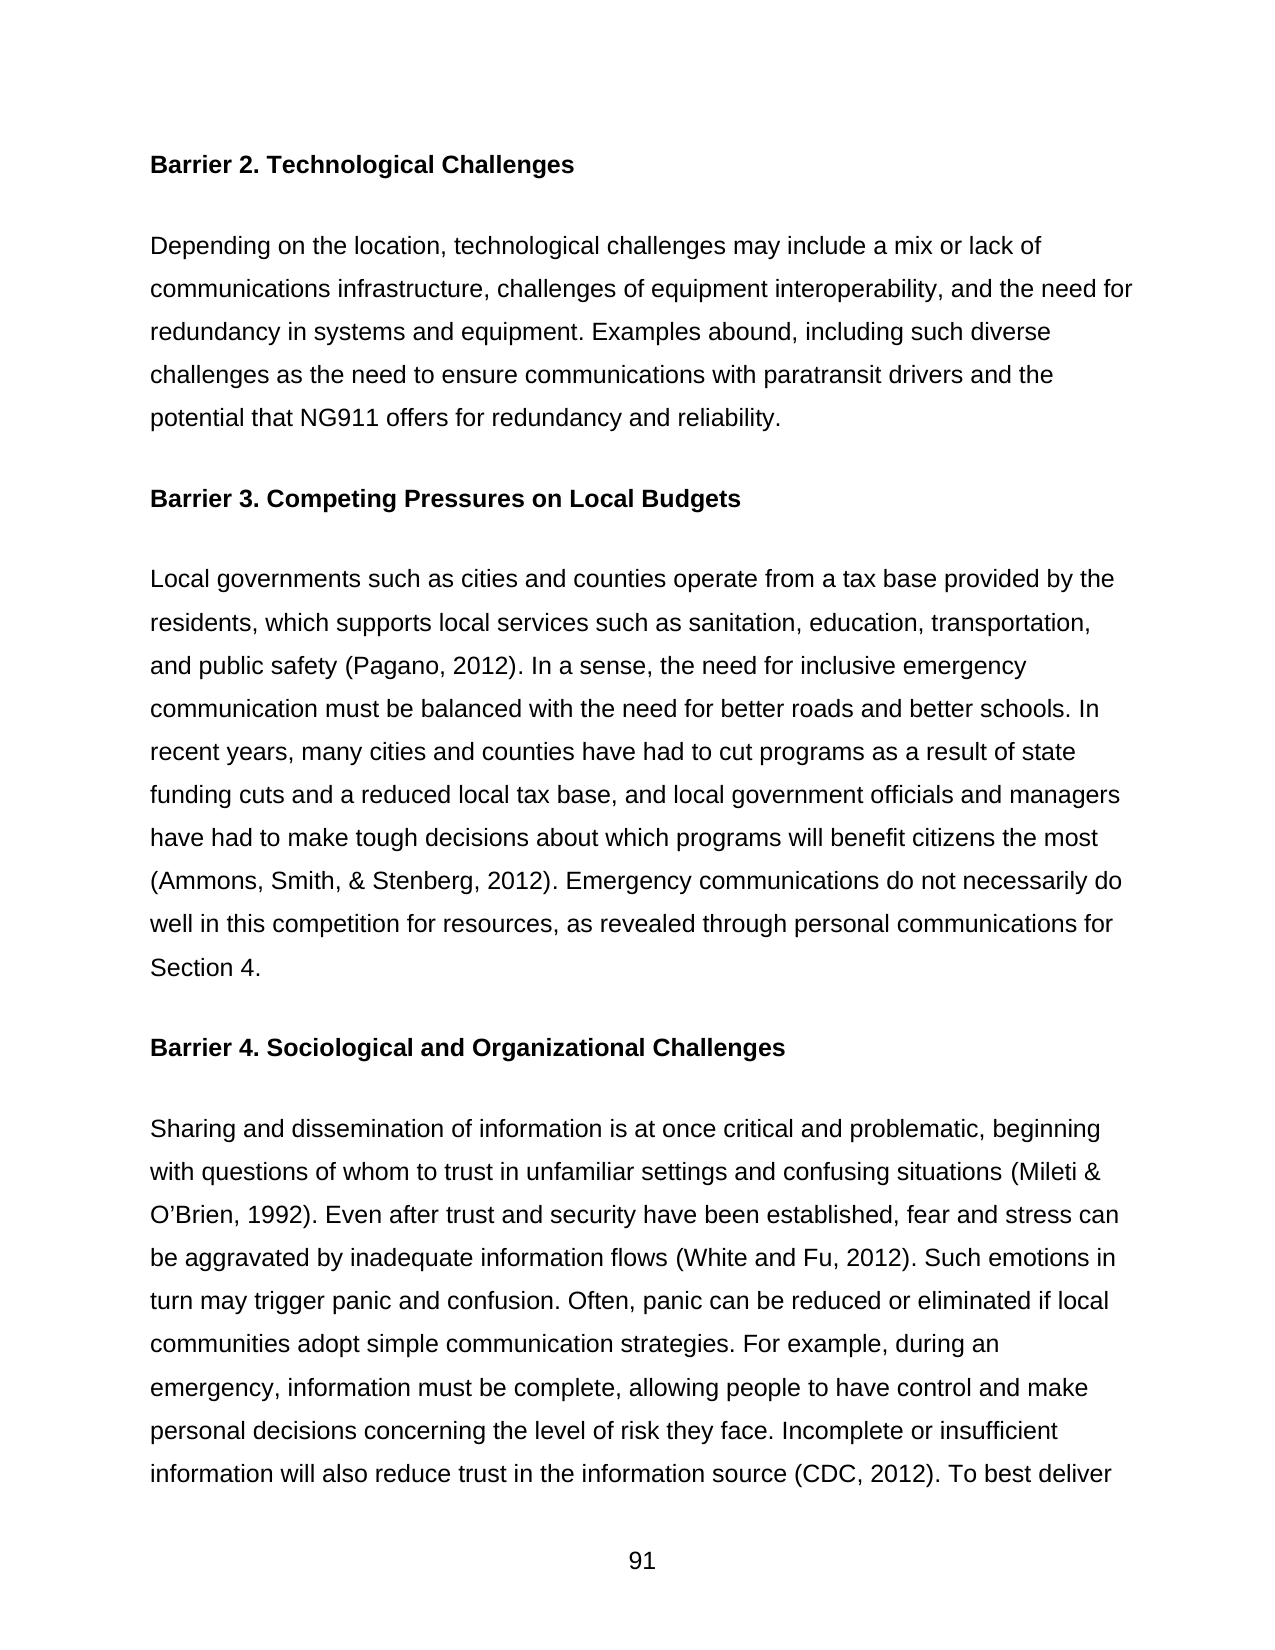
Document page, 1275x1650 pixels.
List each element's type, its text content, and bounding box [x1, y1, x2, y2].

subtitle Barrier 3. Competing Pressures on Local Budgets [150, 484, 1134, 512]
subtitle Barrier 2. Technological Challenges [150, 150, 1134, 179]
subtitle Barrier 4. Sociological and Organizational Challenges [150, 1033, 1134, 1062]
text Depending on the location, technological challenges may include a mix or lack of communications infrastructure, challenges of equipment interoperability, and the need for redundancy in systems and equipment. Examples abound, including such diverse challenges as the need to ensure communications with paratransit drivers and the potential that NG911 offers for redundancy and reliability. [150, 231, 1134, 432]
text Local governments such as cities and counties operate from a tax base provided by the residents, which supports local services such as sanitation, education, transportation, and public safety (Pagano, 2012). In a sense, the need for inclusive emergency communication must be balanced with the need for better roads and better schools. In recent years, many cities and counties have had to cut programs as a result of state funding cuts and a reduced local tax base, and local government officials and managers have had to make tough decisions about which programs will benefit citizens the most (Ammons, Smith, & Stenberg, 2012). Emergency communications do not necessarily do well in this competition for resources, as revealed through personal communications for Section 4. [150, 564, 1134, 981]
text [150, 1114, 1134, 1487]
